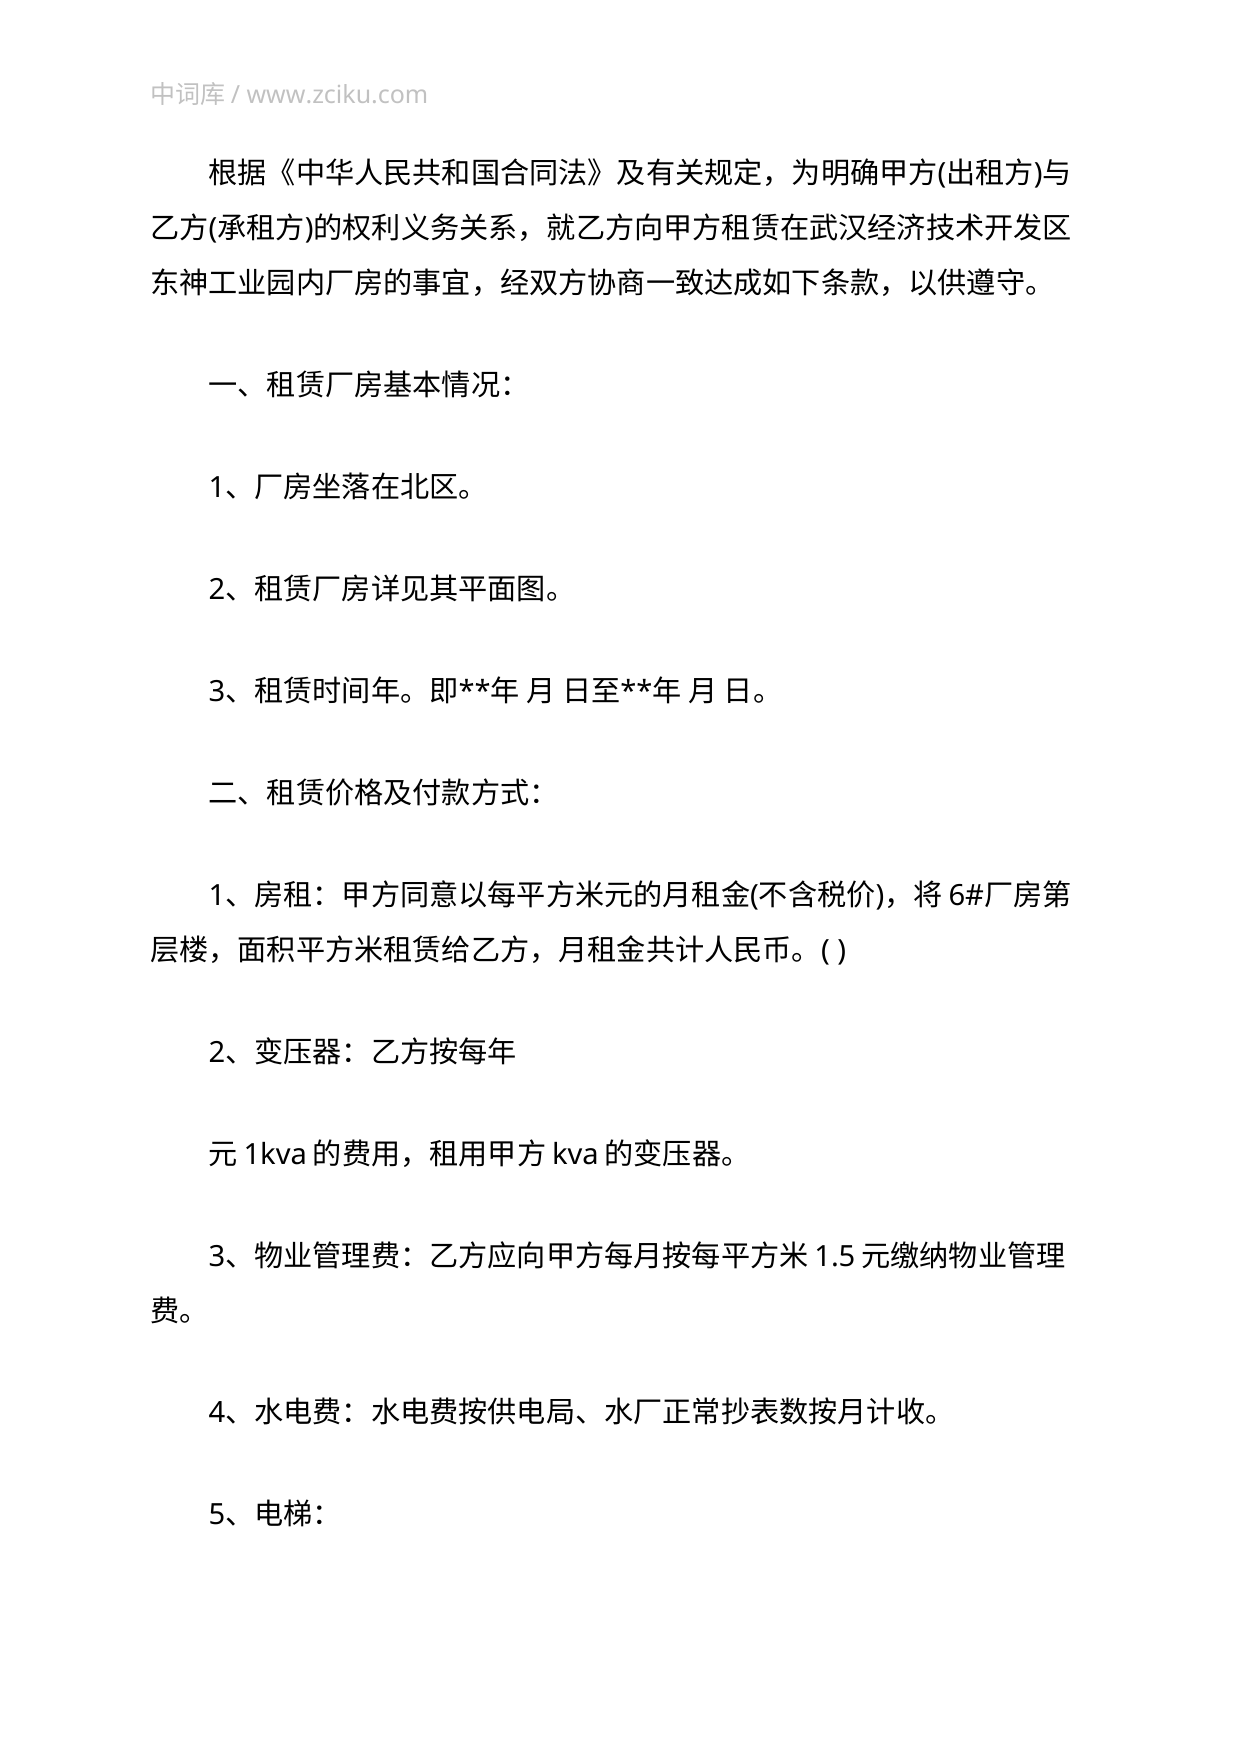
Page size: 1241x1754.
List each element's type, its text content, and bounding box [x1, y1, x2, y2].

text 2、租赁厂房详见其平面图。 [150, 566, 1090, 608]
text 5、电梯： [150, 1491, 1090, 1533]
text 元1kva的费用，租用甲方kva的变压器。 [150, 1130, 1090, 1173]
text 根据《中华人民共和国合同法》及有关规定，为明确甲方(出租方)与乙方(承租方)的权利义务关系，就乙方向甲方租赁在武汉经济技术开发区东神工业园内厂房的事宜，经双方协商一致达成如下条款，以供遵守。 [150, 150, 1090, 302]
text 1、房租：甲方同意以每平方米元的月租金(不含税价)，将6#厂房第层楼，面积平方米租赁给乙方，月租金共计人民币。( ) [150, 871, 1090, 969]
text 2、变压器：乙方按每年 [150, 1028, 1090, 1071]
text 4、水电费：水电费按供电局、水厂正常抄表数按月计收。 [150, 1389, 1090, 1431]
text 1、厂房坐落在北区。 [150, 463, 1090, 506]
text 一、租赁厂房基本情况： [150, 362, 1090, 404]
text 3、租赁时间年。即**年 月 日至**年 月 日。 [150, 667, 1090, 710]
text 二、租赁价格及付款方式： [150, 769, 1090, 812]
text 3、物业管理费：乙方应向甲方每月按每平方米1.5元缴纳物业管理费。 [150, 1232, 1090, 1329]
